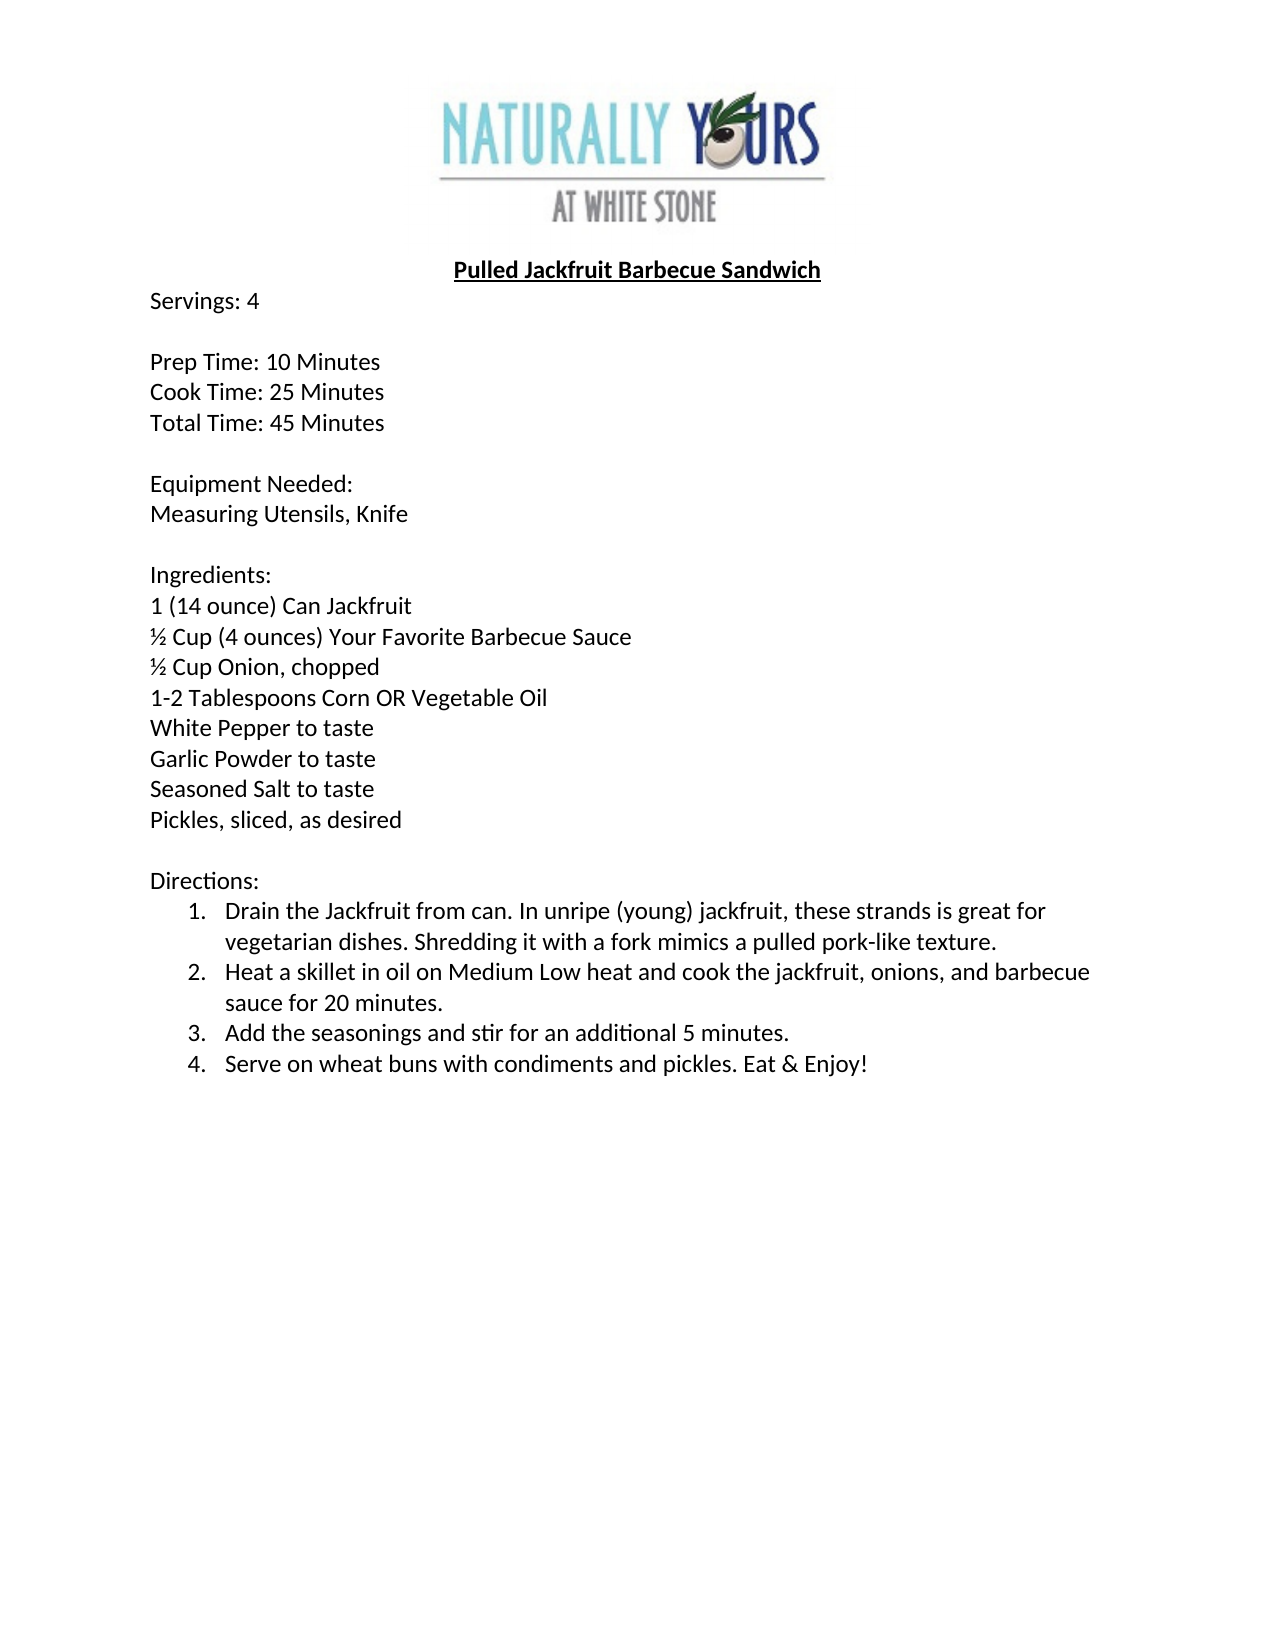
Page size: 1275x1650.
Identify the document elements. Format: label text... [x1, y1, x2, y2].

text ½ Cup Onion, chopped [150, 651, 1125, 682]
picture [403, 75, 872, 255]
text ½ Cup (4 ounces) Your Favorite Barbecue Sauce [150, 621, 1125, 651]
text Garlic Powder to taste [150, 743, 1125, 773]
text Seasoned Salt to taste [150, 773, 1125, 804]
text 1-2 Tablespoons Corn OR Vegetable Oil [150, 682, 1125, 712]
list Heat a skillet in oil on Medium Low heat and cook the jackfruit, onions, and barbecue sauce for 20 minutes. [187, 956, 1125, 1017]
text Directions: [150, 865, 1125, 895]
text Measuring Utensils, Knife [150, 498, 1125, 529]
text Pulled Jackfruit Barbecue Sandwich [150, 254, 1125, 285]
text Equipment Needed: [150, 468, 1125, 498]
text Prep Time: 10 Minutes [150, 346, 1125, 376]
text 1 (14 ounce) Can Jackfruit [150, 590, 1125, 621]
text Servings: 4 [150, 285, 1125, 315]
list Drain the Jackfruit from can. In unripe (young) jackfruit, these strands is great for vegetarian dishes. Shredding it with a fork mimics a pulled pork-like texture. [187, 895, 1125, 956]
list Serve on wheat buns with condiments and pickles. Eat & Enjoy! [187, 1048, 1125, 1078]
text White Pepper to taste [150, 712, 1125, 743]
text Cook Time: 25 Minutes [150, 376, 1125, 407]
text Ingredients: [150, 559, 1125, 590]
list Add the seasonings and stir for an additional 5 minutes. [187, 1017, 1125, 1048]
text Pickles, sliced, as desired [150, 804, 1125, 834]
text Total Time: 45 Minutes [150, 407, 1125, 437]
